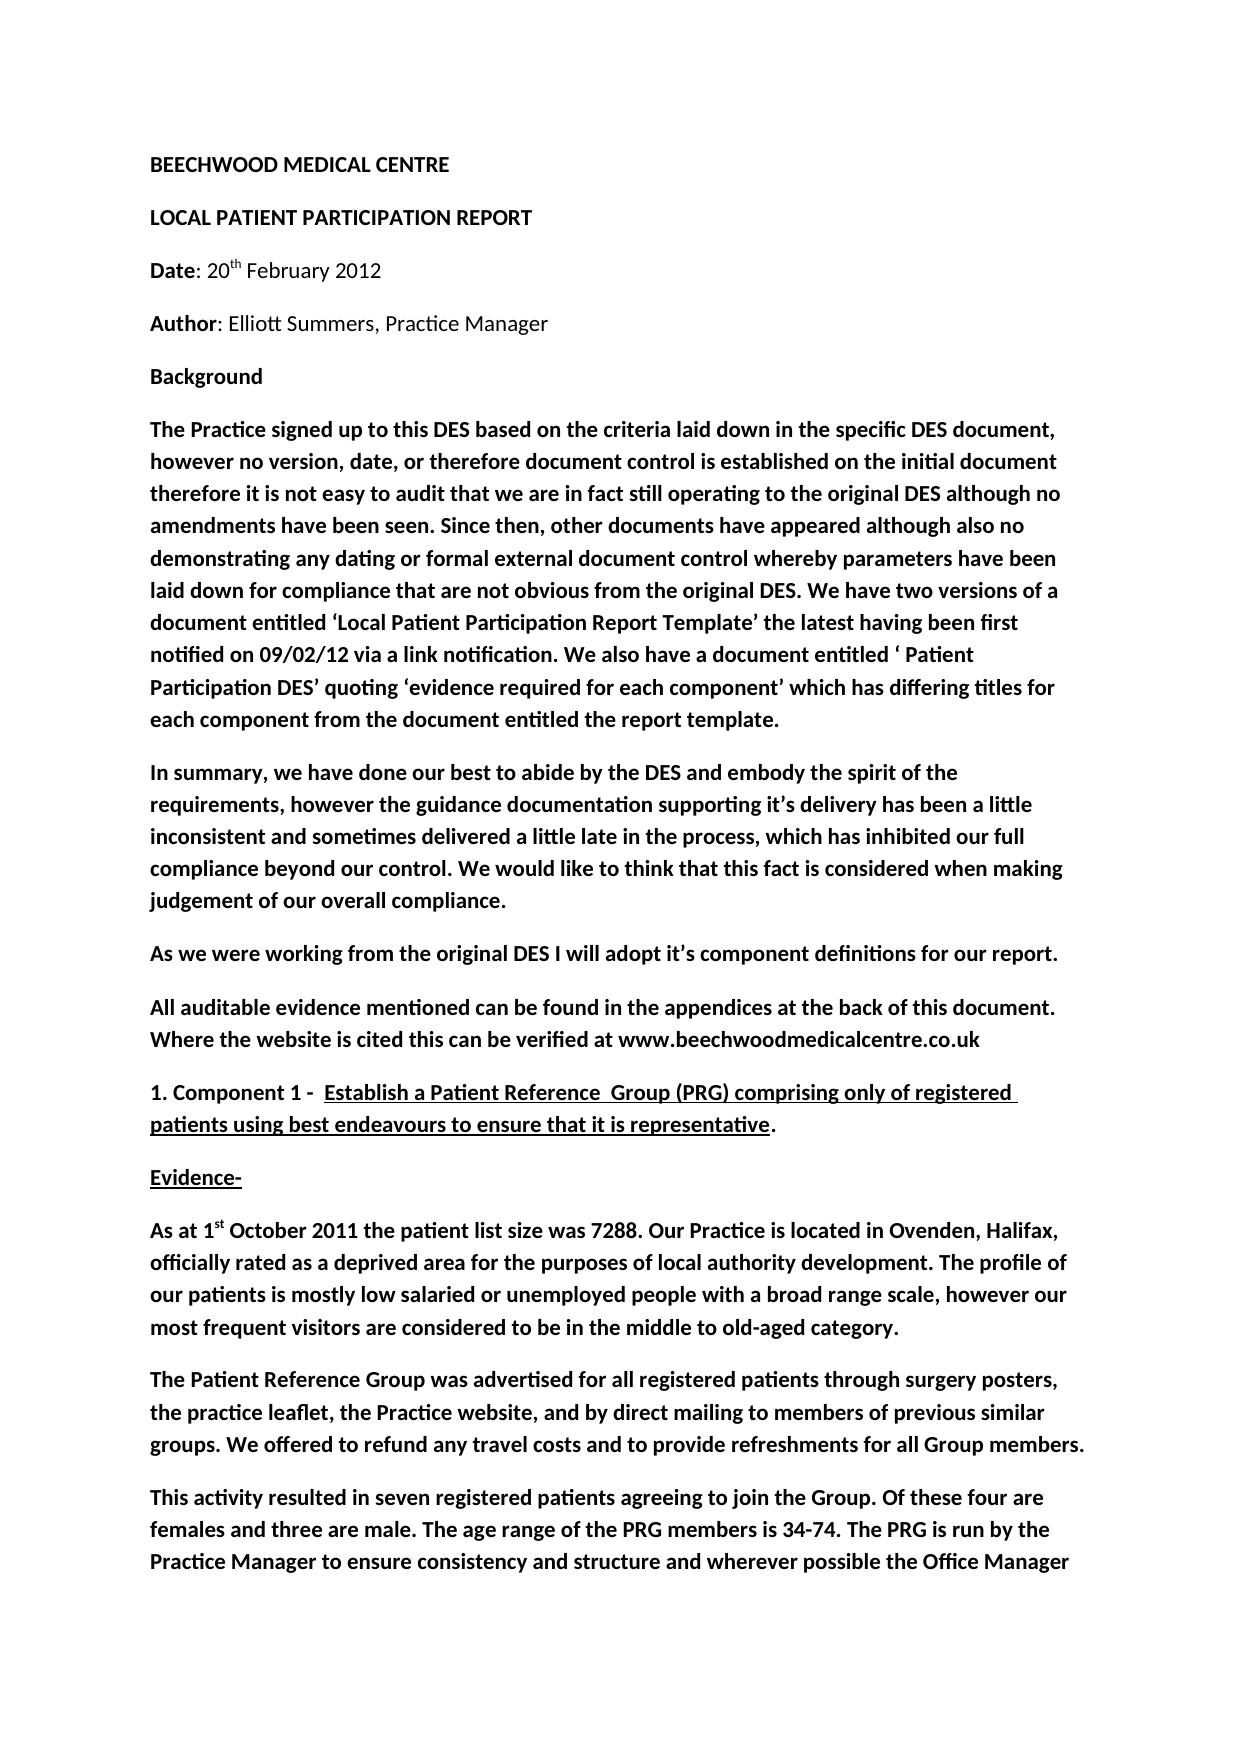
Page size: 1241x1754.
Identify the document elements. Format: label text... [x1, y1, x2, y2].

text Evidence- [150, 1163, 1090, 1191]
text 1. Component 1 - Establish a Patient Reference Group (PRG) comprising only of registered patients using best endeavours to ensure that it is representative. [150, 1078, 1090, 1138]
text The Practice signed up to this DES based on the criteria laid down in the specific DES document, however no version, date, or therefore document control is established on the initial document therefore it is not easy to audit that we are in fact still operating to the original DES although no amendments have been seen. Since then, other documents have appeared although also no demonstrating any dating or formal external document control whereby parameters have been laid down for compliance that are not obvious from the original DES. We have two versions of a document entitled ‘Local Patient Participation Report Template’ the latest having been first notified on 09/02/12 via a link notification. We also have a document entitled ‘ Patient Participation DES’ quoting ‘evidence required for each component’ which has differing titles for each component from the document entitled the report template. [150, 415, 1090, 733]
text Author: Elliott Summers, Practice Manager [150, 309, 1090, 337]
text LOCAL PATIENT PARTICIPATION REPORT [150, 203, 1090, 231]
text Date: 20th February 2012 [150, 256, 1090, 284]
text All auditable evidence mentioned can be found in the appendices at the back of this document. Where the website is cited this can be verified at www.beechwoodmedicalcentre.co.uk [150, 993, 1090, 1053]
text The Patient Reference Group was advertised for all registered patients through surgery posters, the practice leaflet, the Practice website, and by direct mailing to members of previous similar groups. We offered to refund any travel costs and to provide refreshments for all Group members. [150, 1366, 1090, 1458]
text In summary, we have done our best to abide by the DES and embody the spirit of the requirements, however the guidance documentation supporting it’s delivery has been a little inconsistent and sometimes delivered a little late in the process, which has inhibited our full compliance beyond our control. We would like to think that this fact is considered when making judgement of our overall compliance. [150, 758, 1090, 914]
text Background [150, 362, 1090, 390]
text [150, 1483, 1090, 1575]
text As at 1st October 2011 the patient list size was 7288. Our Practice is located in Ovenden, Halifax, officially rated as a deprived area for the purposes of local authority development. The profile of our patients is mostly low salaried or unemployed people with a broad range scale, however our most frequent visitors are considered to be in the middle to old-aged category. [150, 1216, 1090, 1341]
text BEECHWOOD MEDICAL CENTRE [150, 150, 1090, 178]
text As we were working from the original DES I will adopt it’s component definitions for our report. [150, 939, 1090, 968]
